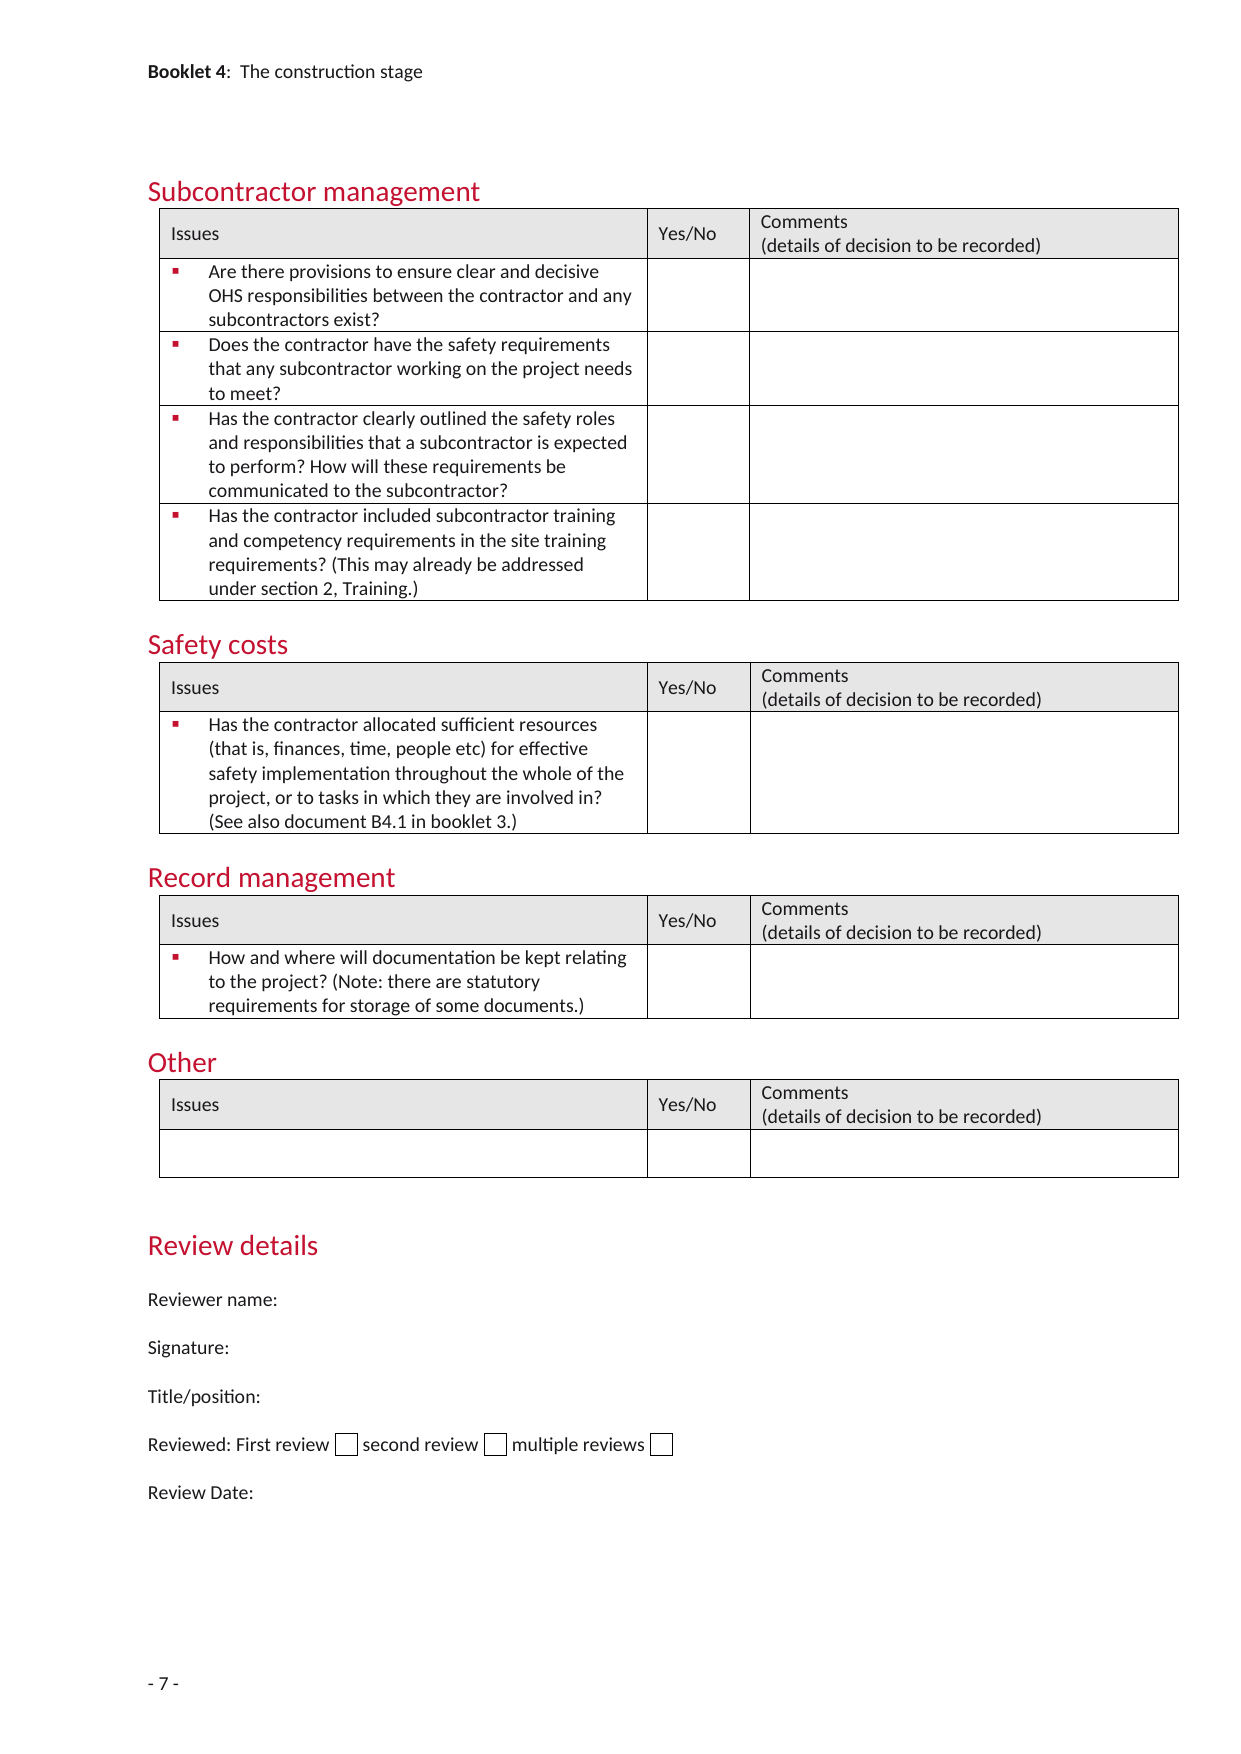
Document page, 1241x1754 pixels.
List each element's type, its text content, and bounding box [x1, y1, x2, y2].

subtitle Safety costs [148, 626, 1122, 662]
table_header Yes/No [648, 896, 750, 944]
table_cell [751, 712, 1178, 833]
table_cell [160, 1130, 647, 1177]
table_header Issues [160, 896, 647, 944]
table_header Yes/No [648, 663, 750, 711]
table_header Yes/No [648, 1080, 750, 1129]
table_header Issues [160, 209, 647, 258]
text Signature: [148, 1336, 1122, 1360]
table_header Issues [160, 663, 647, 711]
table_cell [648, 406, 749, 502]
table_cell [648, 1130, 750, 1177]
table_cell Does the contractor have the safety requirements that any subcontractor working on the project needs to meet? [160, 332, 647, 405]
table_header Comments (details of decision to be recorded) [751, 663, 1178, 711]
table_cell [648, 712, 750, 833]
table_cell [750, 504, 1178, 600]
table_cell [750, 406, 1178, 502]
text Reviewer name: [148, 1287, 1122, 1311]
text Reviewed: First review second review multiple reviews [148, 1432, 1122, 1456]
text Title/position: [148, 1384, 1122, 1408]
table_cell [648, 259, 749, 331]
table_header Comments (details of decision to be recorded) [751, 896, 1178, 944]
table_header Comments (details of decision to be recorded) [750, 209, 1178, 258]
subtitle Other [148, 1044, 1122, 1079]
subtitle Review details [148, 1227, 1122, 1263]
table_cell [648, 332, 749, 405]
text Review Date: [148, 1481, 1122, 1505]
table_cell Are there provisions to ensure clear and decisive OHS responsibilities between the contractor and any subcontractors exist? [160, 259, 647, 331]
table_cell [751, 1130, 1178, 1177]
table_header Yes/No [648, 209, 749, 258]
table_cell Has the contractor allocated sufficient resources (that is, finances, time, people etc) for effective safety implementation throughout the whole of the project, or to tasks in which they are involved in? (See also document B4.1 in booklet 3.) [160, 712, 647, 833]
table_cell [648, 504, 749, 600]
table_cell Has the contractor clearly outlined the safety roles and responsibilities that a subcontractor is expected to perform? How will these requirements be communicated to the subcontractor? [160, 406, 647, 502]
table_cell [750, 259, 1178, 331]
subtitle Record management [148, 859, 1122, 895]
table_cell Has the contractor included subcontractor training and competency requirements in the site training requirements? (This may already be addressed under section 2, Training.) [160, 504, 647, 600]
table_header Issues [160, 1080, 647, 1129]
table_cell [751, 945, 1178, 1018]
table_cell [750, 332, 1178, 405]
table_cell How and where will documentation be kept relating to the project? (Note: there are statutory requirements for storage of some documents.) [160, 945, 647, 1018]
table_cell [648, 945, 750, 1018]
subtitle Subcontractor management [148, 173, 1122, 208]
table_header Comments (details of decision to be recorded) [751, 1080, 1178, 1129]
